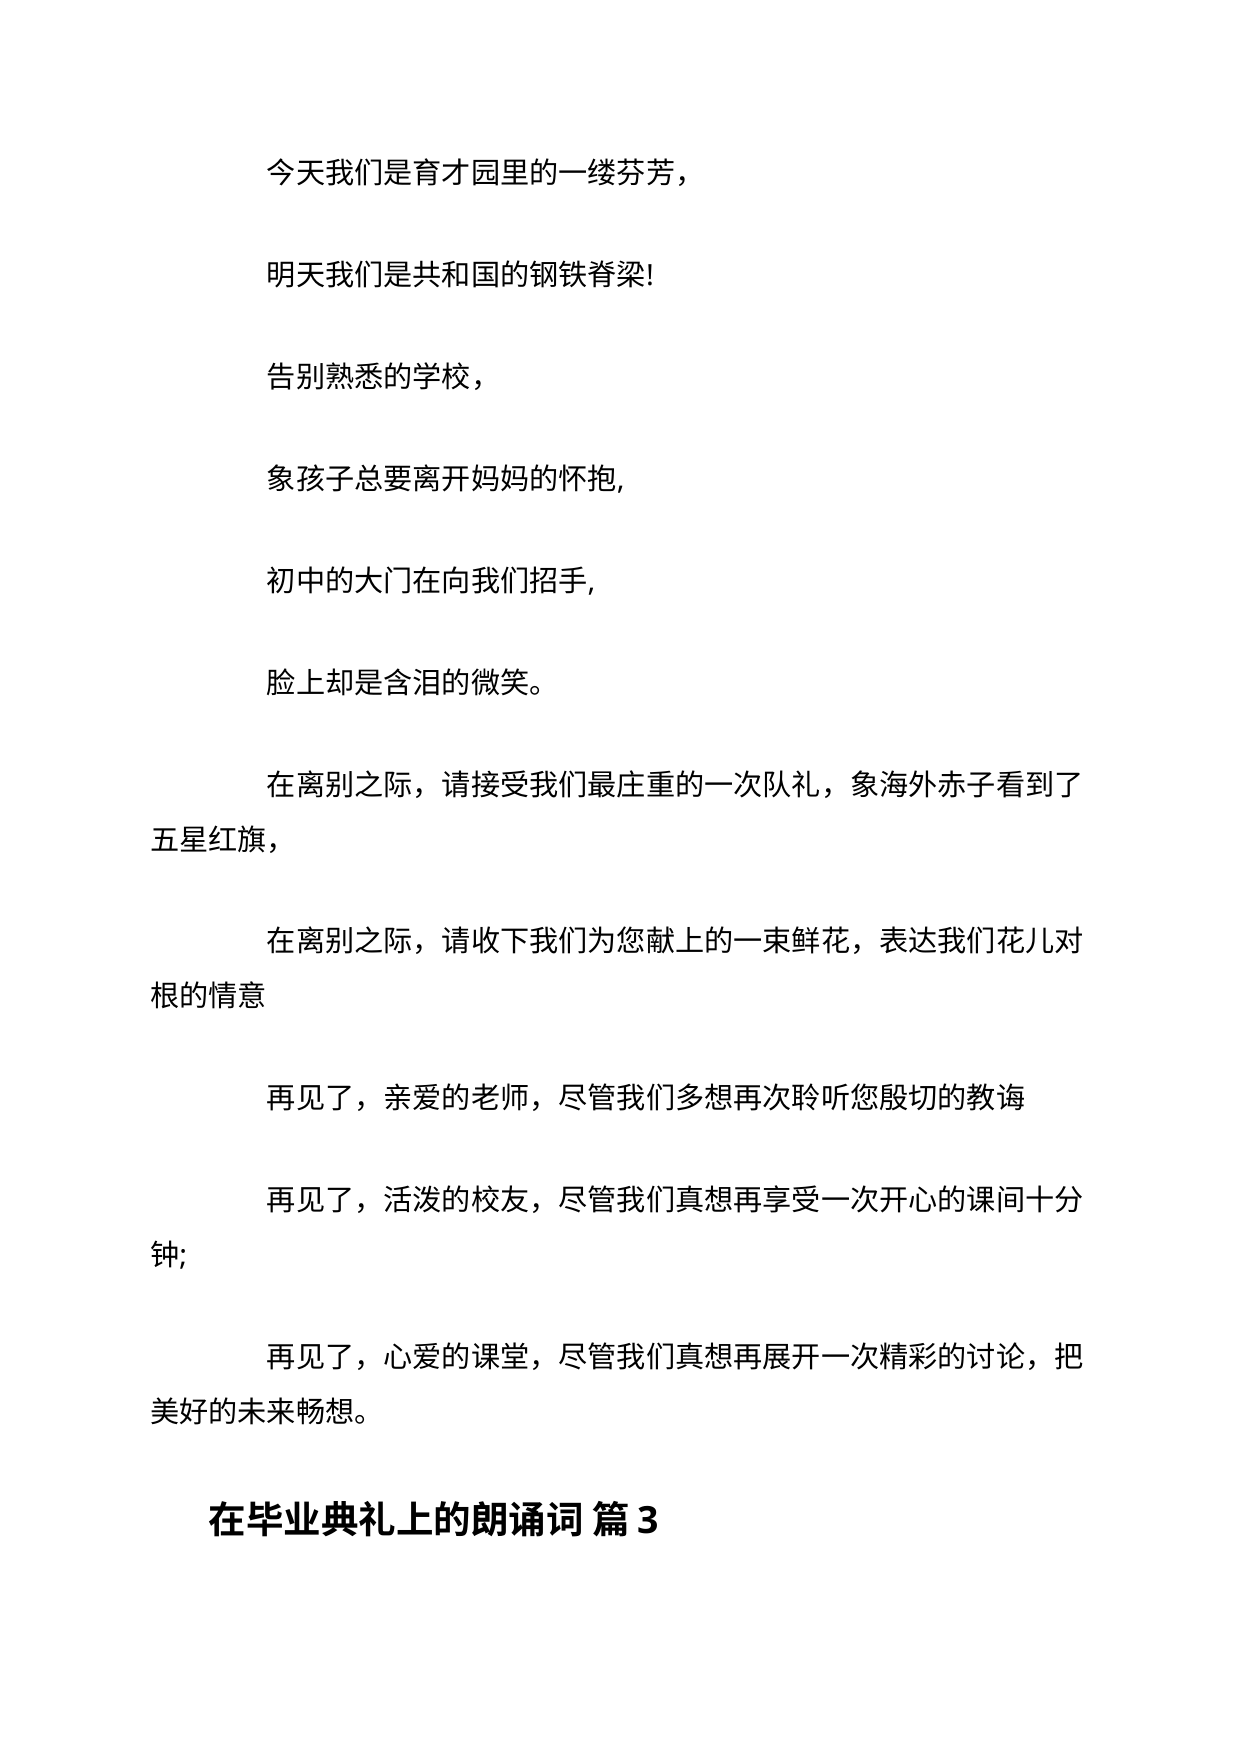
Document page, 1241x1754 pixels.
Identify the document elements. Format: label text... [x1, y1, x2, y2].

text 今天我们是育才园里的一缕芬芳， [150, 150, 1090, 192]
text 脸上却是含泪的微笑。 [150, 659, 1090, 702]
text 象孩子总要离开妈妈的怀抱, [150, 456, 1090, 498]
text 再见了，活泼的校友，尽管我们真想再享受一次开心的课间十分钟; [150, 1176, 1090, 1274]
text 告别熟悉的学校， [150, 354, 1090, 396]
text 在毕业典礼上的朗诵词 篇3 [150, 1490, 1090, 1544]
text 初中的大门在向我们招手, [150, 557, 1090, 600]
text 在离别之际，请接受我们最庄重的一次队礼，象海外赤子看到了五星红旗， [150, 761, 1090, 858]
text 在离别之际，请收下我们为您献上的一束鲜花，表达我们花儿对根的情意 [150, 918, 1090, 1015]
text 明天我们是共和国的钢铁脊梁! [150, 252, 1090, 294]
text 再见了，心爱的课堂，尽管我们真想再展开一次精彩的讨论，把美好的未来畅想。 [150, 1333, 1090, 1430]
text 再见了，亲爱的老师，尽管我们多想再次聆听您殷切的教诲 [150, 1074, 1090, 1117]
